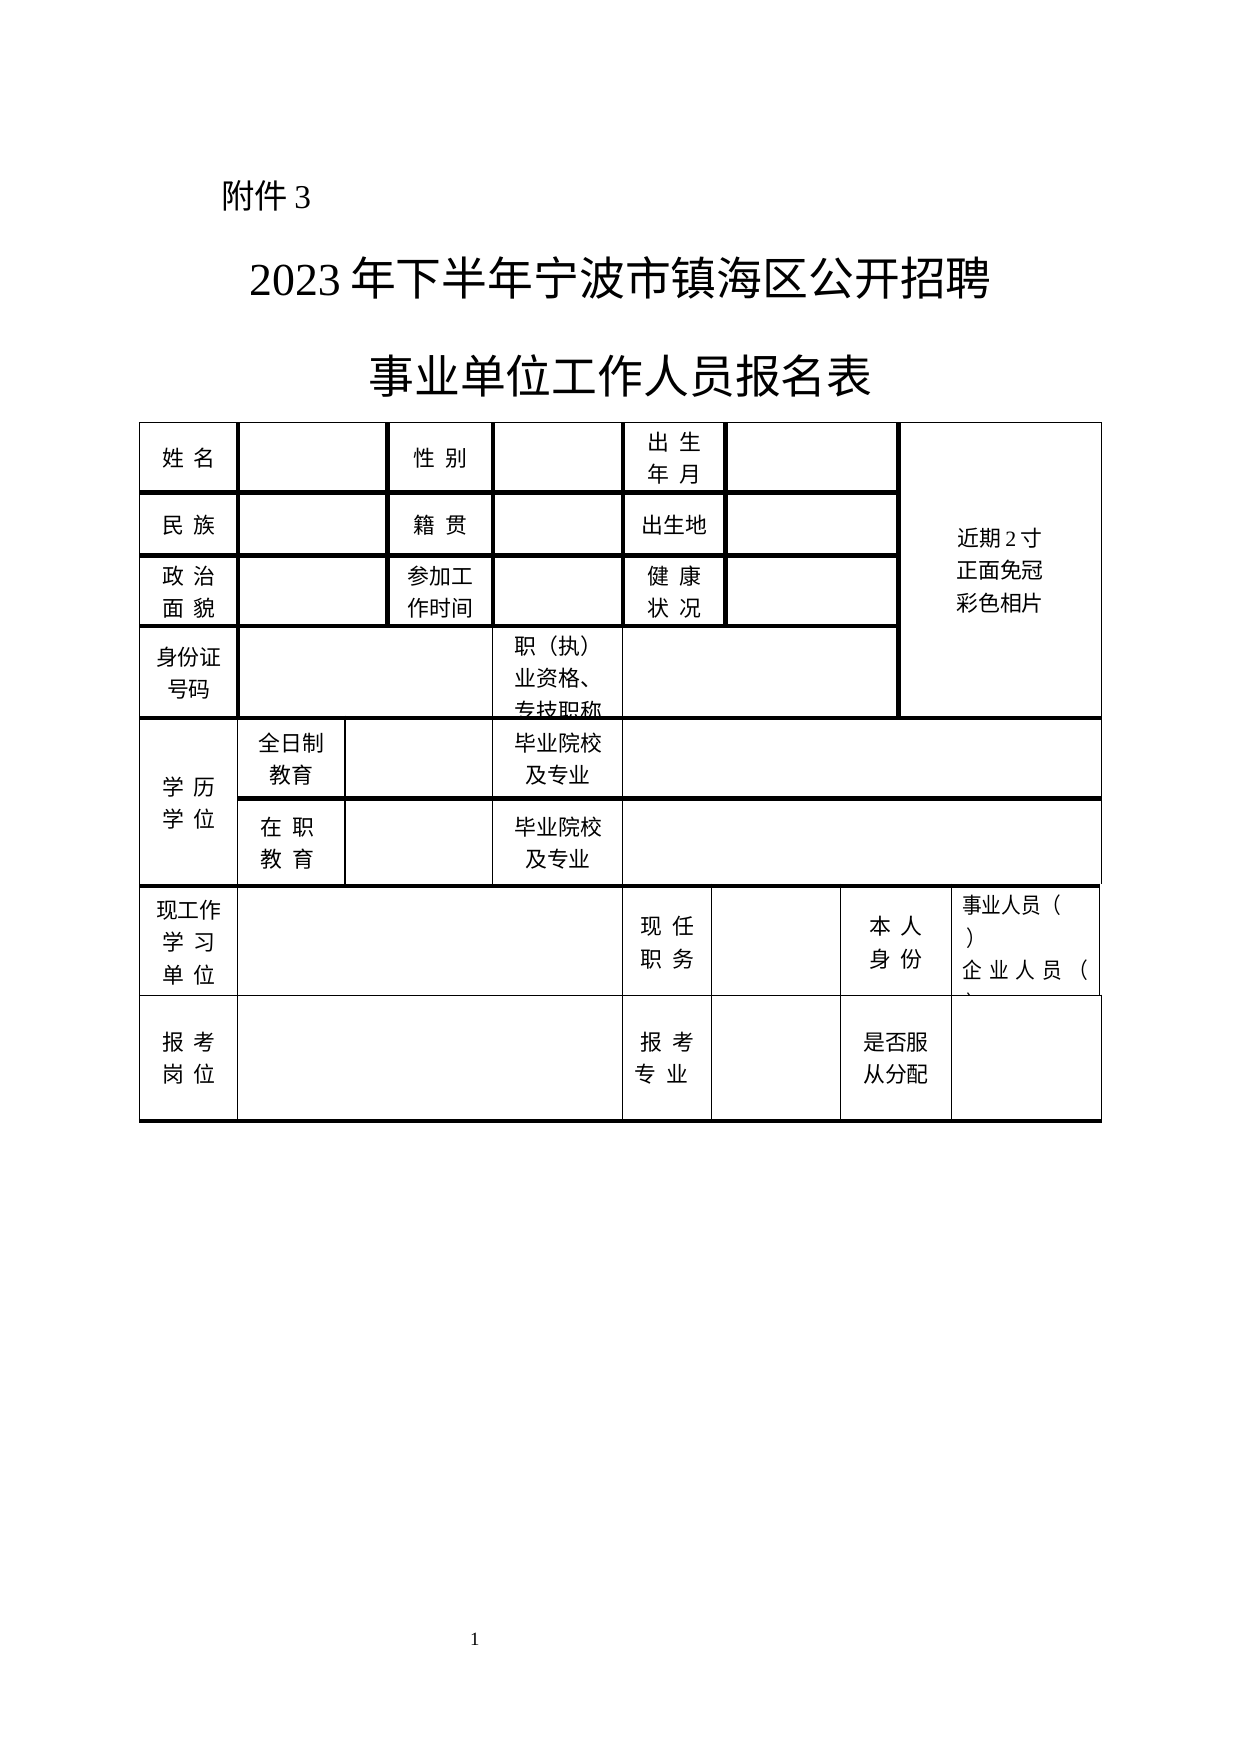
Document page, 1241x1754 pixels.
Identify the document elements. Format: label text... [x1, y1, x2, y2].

table_cell [495, 558, 621, 624]
table_cell 学 历 学 位 [140, 720, 237, 883]
table_cell 现工作学 习 单 位 [140, 888, 237, 994]
table_cell 民 族 [140, 495, 236, 553]
table_header 近期2寸 正面免冠 彩色相片 [901, 423, 1101, 716]
table_cell 出生地 [625, 495, 723, 553]
table_header 姓 名 [140, 423, 236, 490]
table_cell 身份证 号码 [140, 628, 236, 716]
table_cell 毕业院校 及专业 [493, 720, 622, 796]
table_cell [623, 628, 896, 716]
table_cell 在 职 教 育 [238, 801, 344, 883]
table_cell 籍 贯 [390, 495, 491, 553]
table_cell [952, 996, 1101, 1119]
table_cell [728, 495, 896, 553]
table_cell 参加工作时间 [390, 558, 491, 624]
table_cell [495, 495, 621, 553]
table_cell [240, 628, 492, 716]
table_cell [728, 558, 896, 624]
table_cell [623, 801, 1101, 883]
table_cell 政 治 面 貌 [140, 558, 236, 624]
table_cell [712, 888, 840, 994]
table_cell 全日制教育 [238, 720, 344, 796]
text 事业单位工作人员报名表 [187, 324, 1053, 422]
table_header [728, 423, 896, 490]
table_header 性 别 [390, 423, 491, 490]
table_cell 职（执）业资格、专技职称 [493, 628, 622, 716]
table_cell 健 康 状 况 [625, 558, 723, 624]
text 2023年下半年宁波市镇海区公开招聘 [187, 227, 1053, 324]
table_cell 毕业院校 及专业 [493, 801, 622, 883]
table_header [240, 423, 385, 490]
table_cell [346, 720, 492, 796]
table_cell [712, 996, 840, 1119]
table_cell [238, 996, 622, 1119]
table_header [495, 423, 621, 490]
table_cell 报 考 岗 位 [140, 996, 237, 1119]
table_cell [346, 801, 492, 883]
table_cell 现 任 职 务 [623, 888, 711, 994]
table_cell [623, 720, 1101, 796]
table_cell 报 考 专 业 [623, 996, 711, 1119]
table_header 出 生 年 月 [625, 423, 723, 490]
table_cell 事业人员（ ） 企业人员（ ） 应届人员（ ） [952, 888, 1099, 994]
table_cell [238, 888, 622, 994]
table_cell 本 人 身 份 [841, 888, 951, 994]
table_cell [240, 495, 385, 553]
table_cell 是否服 从分配 [841, 996, 951, 1119]
table_cell [240, 558, 385, 624]
text 附件3 [187, 162, 1053, 227]
